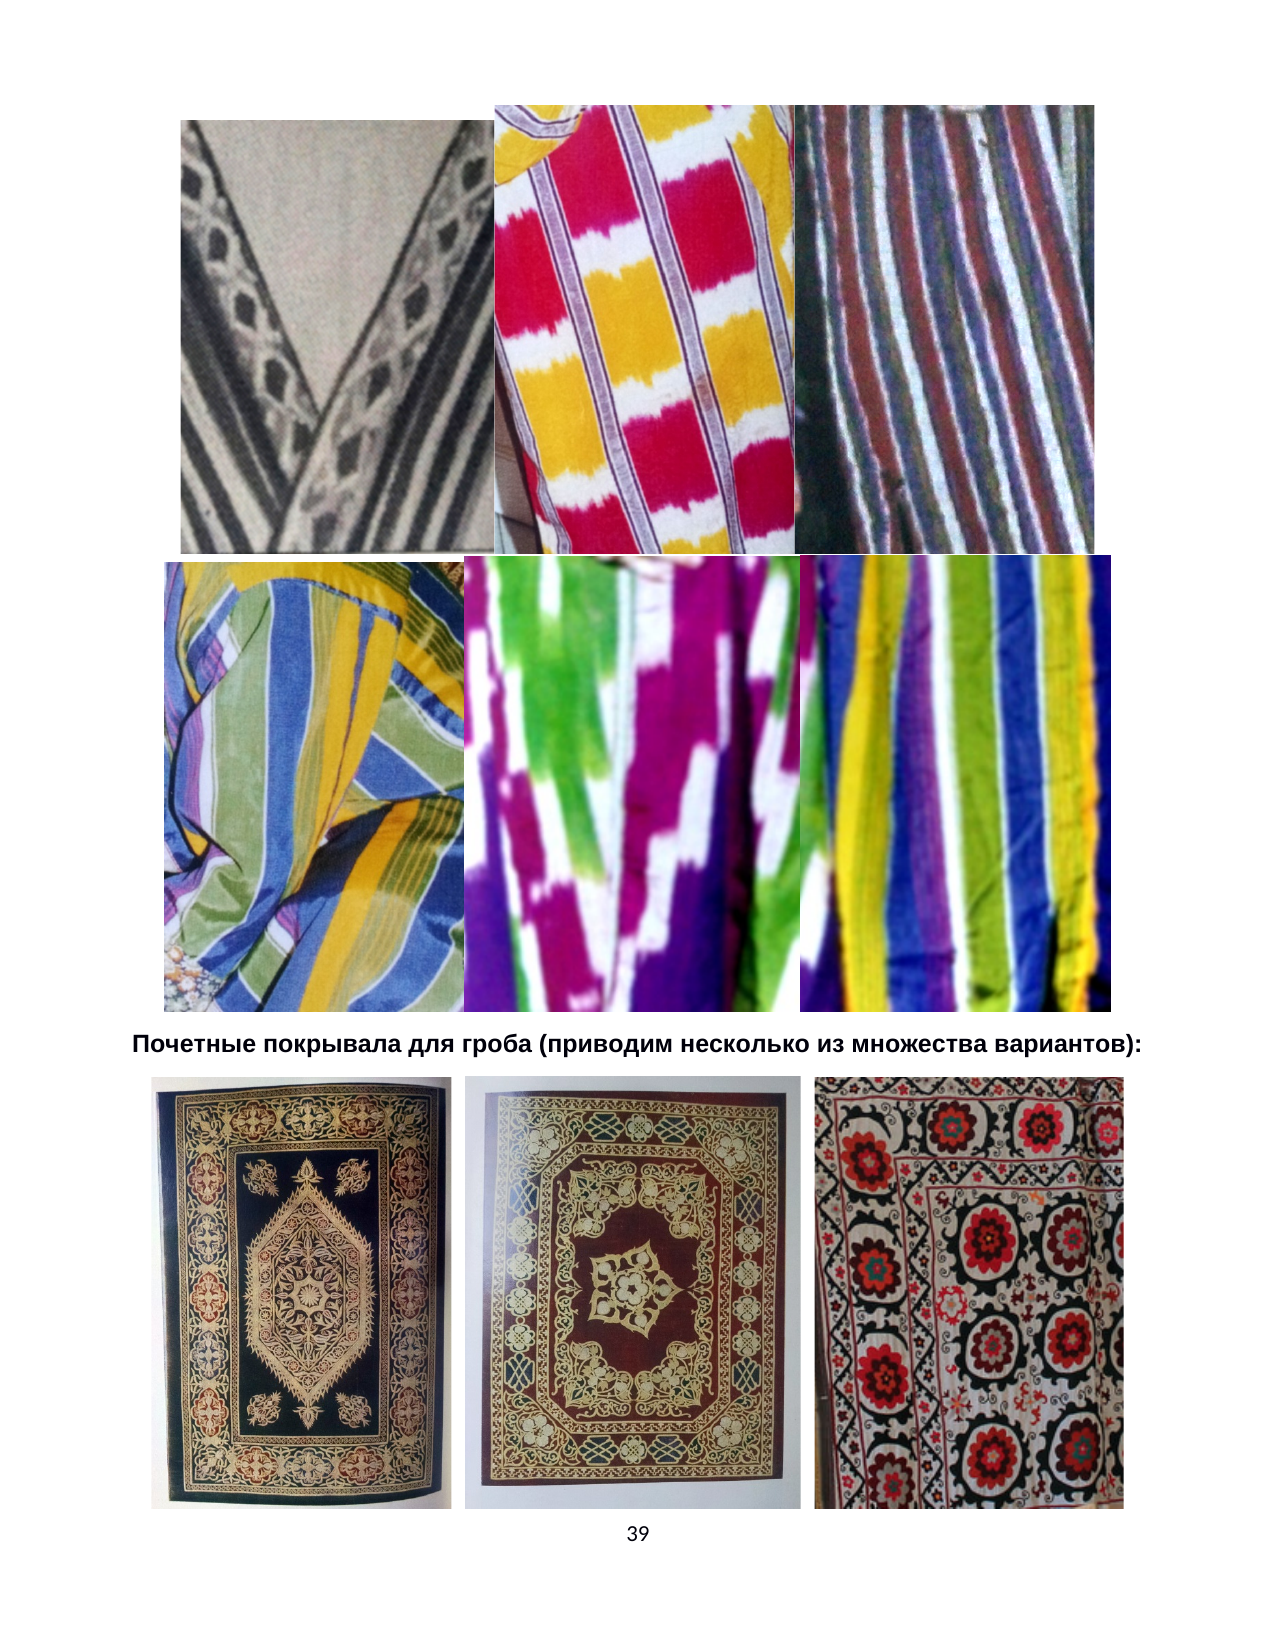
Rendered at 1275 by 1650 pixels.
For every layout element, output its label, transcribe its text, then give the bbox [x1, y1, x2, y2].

picture [151, 1077, 452, 1509]
picture [814, 1077, 1124, 1509]
picture [180, 105, 1095, 554]
picture [164, 555, 1111, 1012]
text Почетные покрывала для гроба (приводим несколько из множества вариантов): [105, 1029, 1170, 1058]
picture [465, 1076, 801, 1509]
